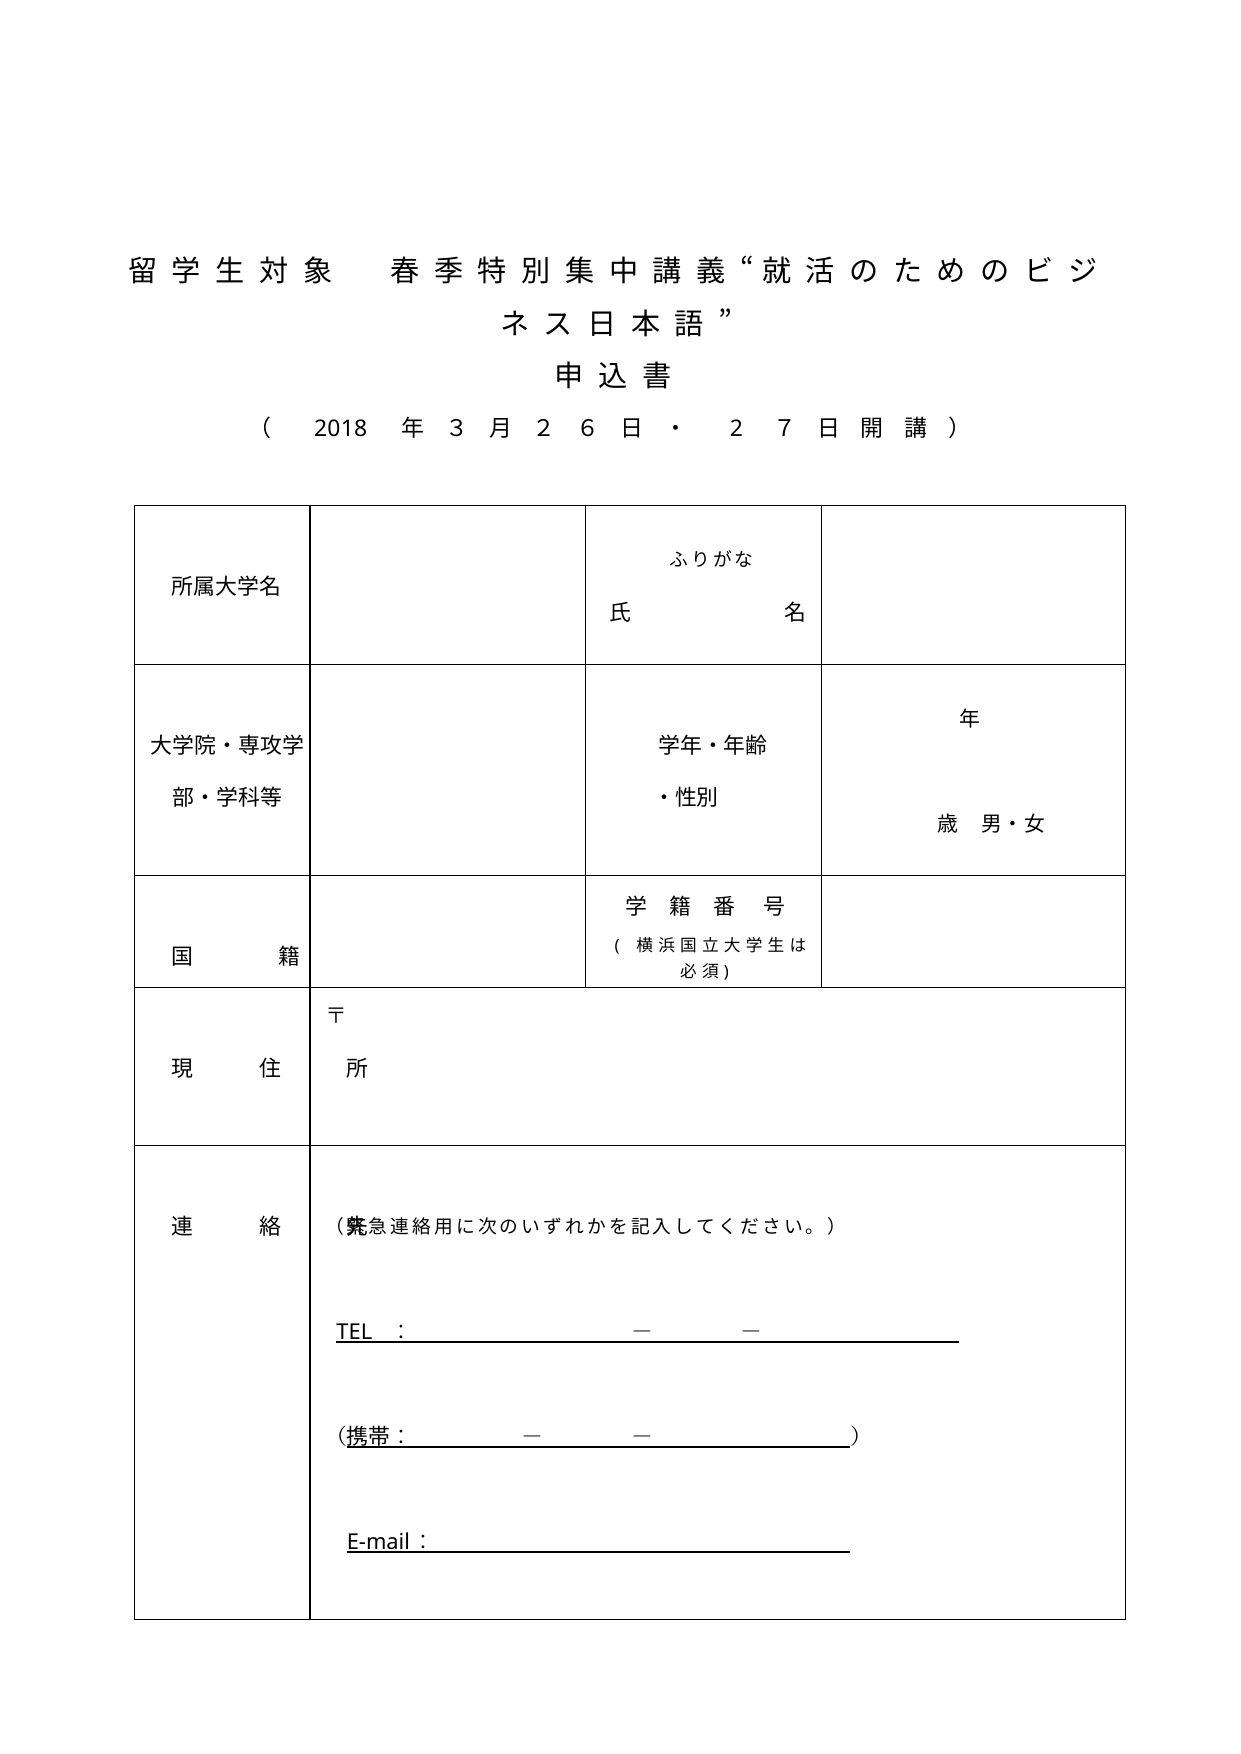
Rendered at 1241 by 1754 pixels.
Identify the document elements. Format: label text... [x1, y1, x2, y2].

table_cell [311, 876, 585, 987]
table_cell 現 住 所 [135, 988, 309, 1145]
table_cell 大学院・専攻学部・学科等 [135, 665, 309, 875]
table_header ふりがな 氏 名 [586, 506, 821, 664]
table_cell 国籍 [135, 876, 309, 987]
table_header [311, 506, 585, 664]
table_cell 学籍番号 (横浜国立大学生は必須) [586, 876, 821, 987]
table_cell [822, 876, 1125, 987]
table_cell 学年・年齢 ・性別 [586, 665, 821, 875]
table_cell [311, 665, 585, 875]
table_cell 連 絡 先 [135, 1146, 309, 1619]
text 申込書 [128, 348, 1112, 400]
table_cell 年 歳 男・女 [822, 665, 1125, 875]
table_header 所属大学名 [135, 506, 309, 664]
table_cell 〒 [311, 988, 1125, 1145]
table_cell （緊急連絡用に次のいずれかを記入してください。） TEL： － － （携帯： － － ） E-mail： [311, 1146, 1125, 1619]
table_header [822, 506, 1125, 664]
text （2018年３月２６日・2７日開講） [128, 400, 1112, 453]
text 留学生対象 春季特別集中講義“就活のためのビジネス日本語” [128, 243, 1112, 348]
